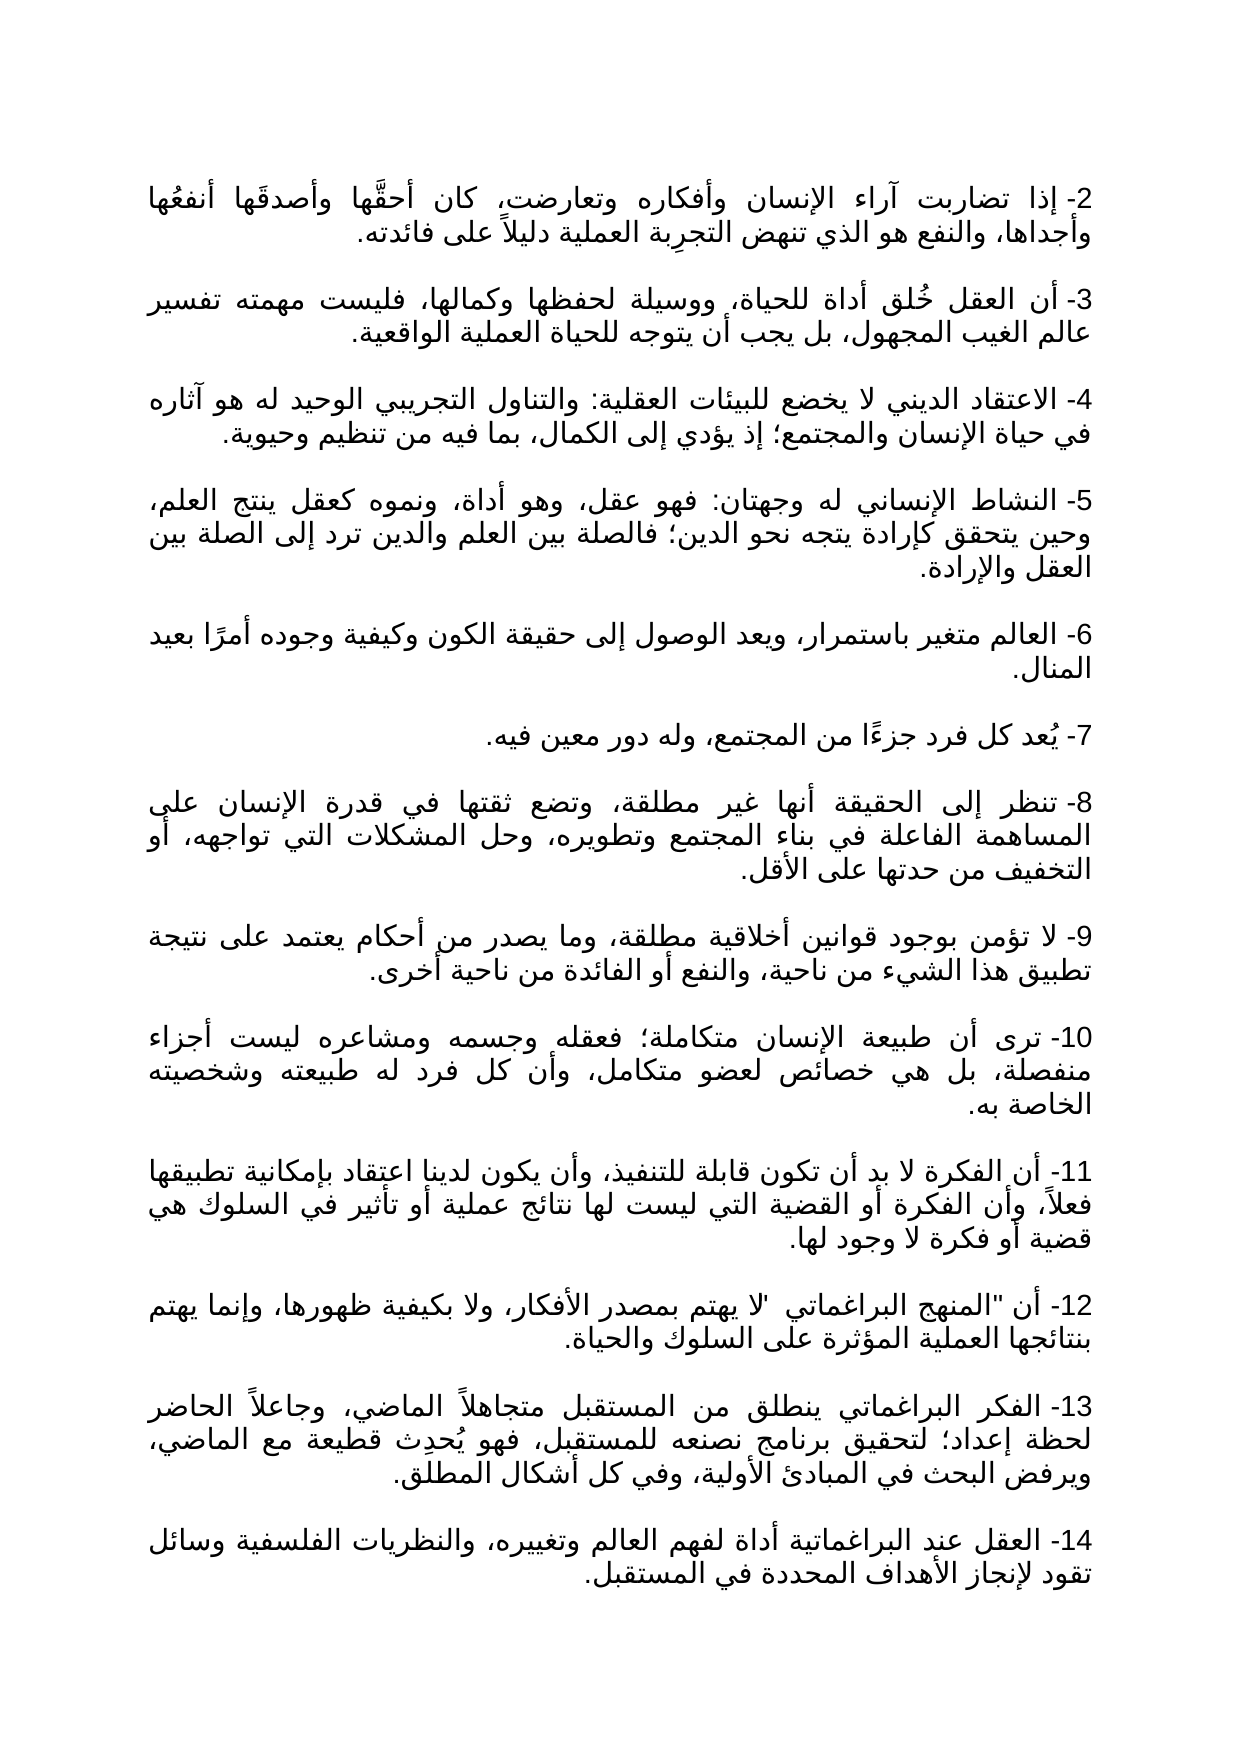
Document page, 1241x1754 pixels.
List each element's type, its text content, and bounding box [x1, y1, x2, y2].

text 7- يُعد كل فرد جزءًا من المجتمع، وله دور معين فيه. [148, 718, 1093, 751]
text 13- الفكر البراغماتي ينطلق من المستقبل متجاهلاً الماضي، وجاعلاً الحاضر لحظة إعداد؛ لتحقيق برنامج نصنعه للمستقبل، فهو يُحدِث قطيعة مع الماضي، ويرفض البحث في المبادئ الأولية، وفي كل أشكال المطلق. [148, 1389, 1093, 1489]
text 8- تنظر إلى الحقيقة أنها غير مطلقة، وتضع ثقتها في قدرة الإنسان على المساهمة الفاعلة في بناء المجتمع وتطويره، وحل المشكلات التي تواجهه، أو التخفيف من حدتها على الأقل. [148, 785, 1093, 886]
text 4- الاعتقاد الديني لا يخضع للبيئات العقلية: والتناول التجريبي الوحيد له هو آثاره في حياة الإنسان والمجتمع؛ إذ يؤدي إلى الكمال، بما فيه من تنظيم وحيوية. [148, 382, 1093, 449]
text 5- النشاط الإنساني له وجهتان: فهو عقل، وهو أداة، ونموه كعقل ينتج العلم، وحين يتحقق كإرادة يتجه نحو الدين؛ فالصلة بين العلم والدين ترد إلى الصلة بين العقل والإرادة. [148, 483, 1093, 584]
text 3- أن العقل خُلق أداة للحياة، ووسيلة لحفظها وكمالها، فليست مهمته تفسير عالم الغيب المجهول، بل يجب أن يتوجه للحياة العملية الواقعية. [148, 282, 1093, 349]
text 12- أن "المنهج البراغماتي" لا يهتم بمصدر الأفكار، ولا بكيفية ظهورها، وإنما يهتم بنتائجها العملية المؤثرة على السلوك والحياة. [148, 1288, 1093, 1355]
text 14- العقل عند البراغماتية أداة لفهم العالم وتغييره، والنظريات الفلسفية وسائل تقود لإنجاز الأهداف المحددة في المستقبل. [148, 1523, 1093, 1590]
text 9- لا تؤمن بوجود قوانين أخلاقية مطلقة، وما يصدر من أحكام يعتمد على نتيجة تطبيق هذا الشيء من ناحية، والنفع أو الفائدة من ناحية أخرى. [148, 919, 1093, 986]
text 11- أن الفكرة لا بد أن تكون قابلة للتنفيذ، وأن يكون لدينا اعتقاد بإمكانية تطبيقها فعلاً، وأن الفكرة أو القضية التي ليست لها نتائج عملية أو تأثير في السلوك هي قضية أو فكرة لا وجود لها. [148, 1154, 1093, 1254]
text 2- إذا تضاربت آراء الإنسان وأفكاره وتعارضت، كان أحقَّها وأصدقَها أنفعُها وأجداها، والنفع هو الذي تنهض التجرِبة العملية دليلاً على فائدته. [148, 181, 1093, 248]
text 6- العالم متغير باستمرار، ويعد الوصول إلى حقيقة الكون وكيفية وجوده أمرًا بعيد المنال. [148, 617, 1093, 684]
text 10- ترى أن طبيعة الإنسان متكاملة؛ فعقله وجسمه ومشاعره ليست أجزاء منفصلة، بل هي خصائص لعضو متكامل، وأن كل فرد له طبيعته وشخصيته الخاصة به. [148, 1020, 1093, 1120]
